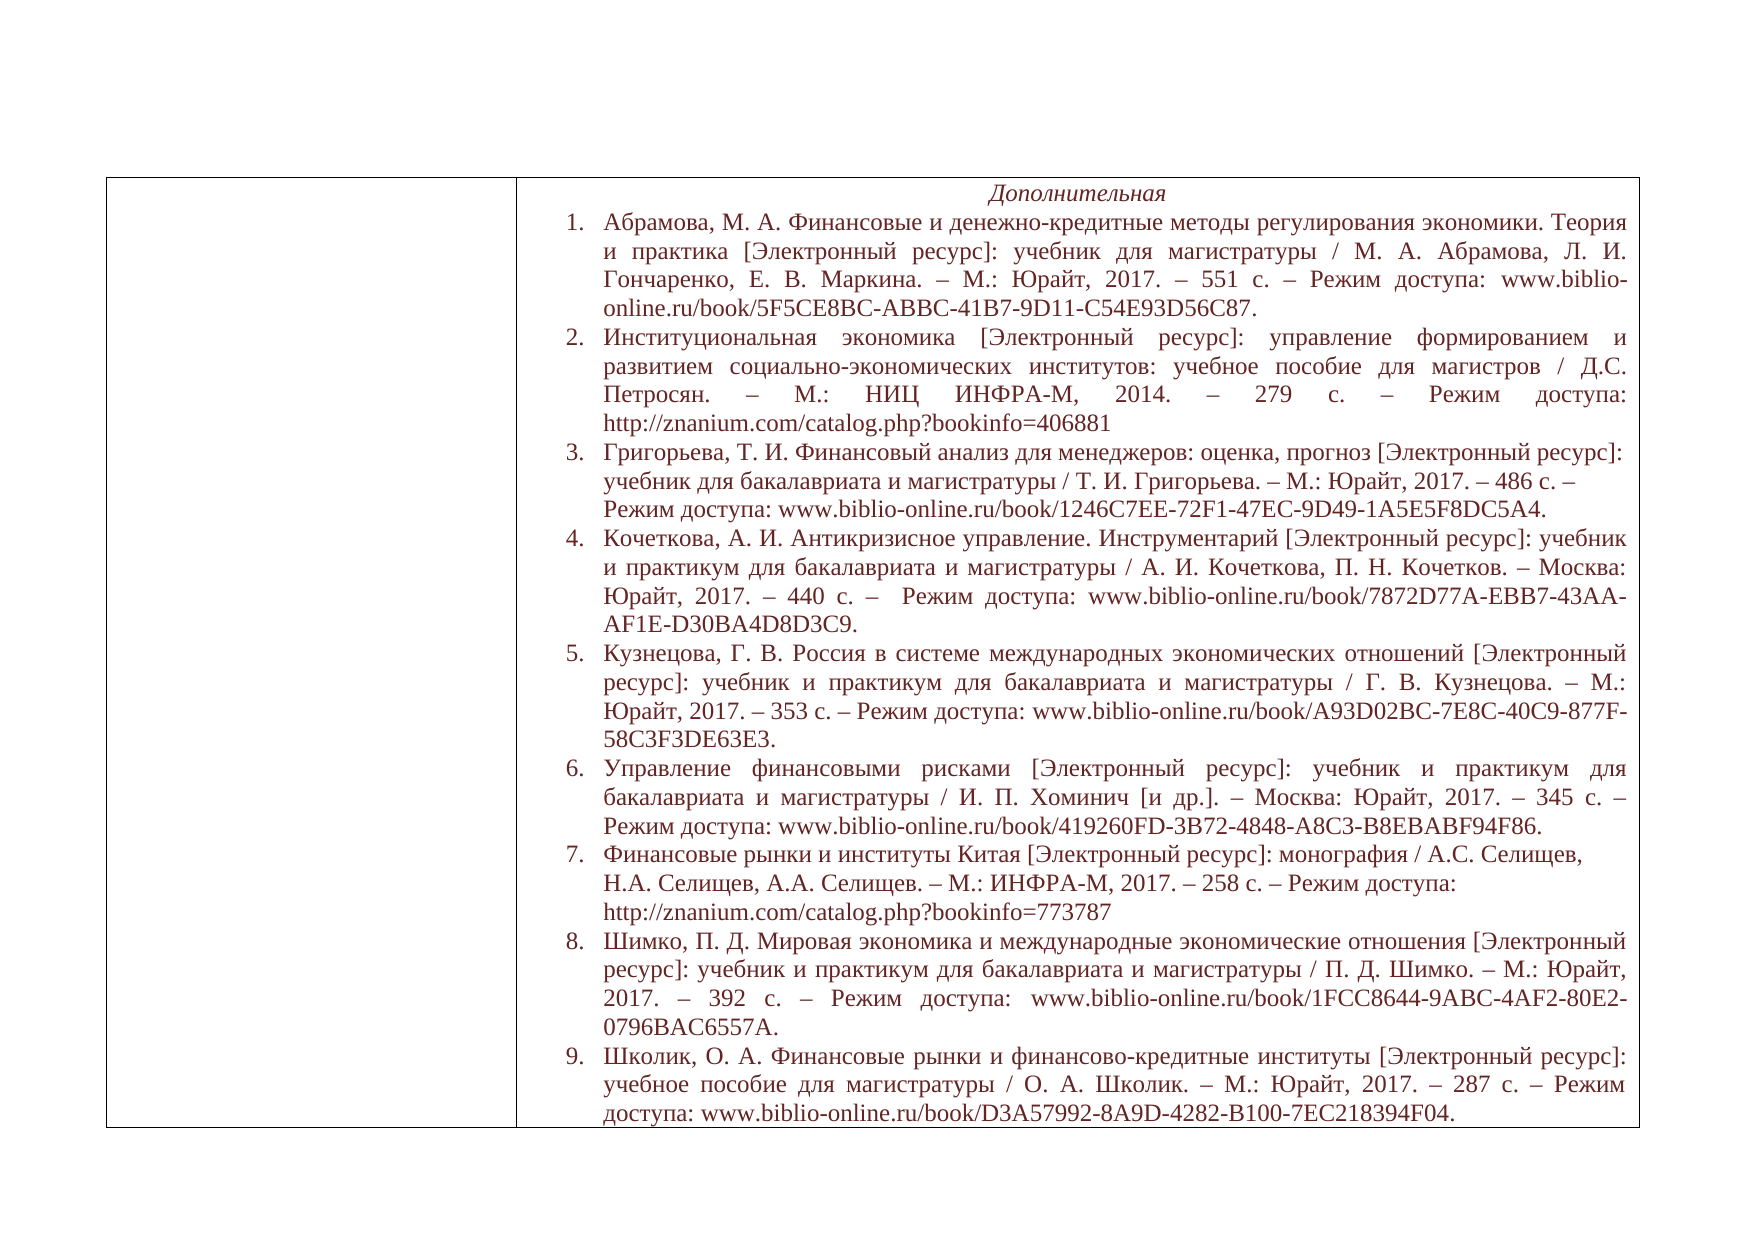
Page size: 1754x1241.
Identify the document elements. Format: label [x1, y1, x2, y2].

table_cell [107, 178, 516, 1127]
table_cell [517, 178, 1639, 1127]
